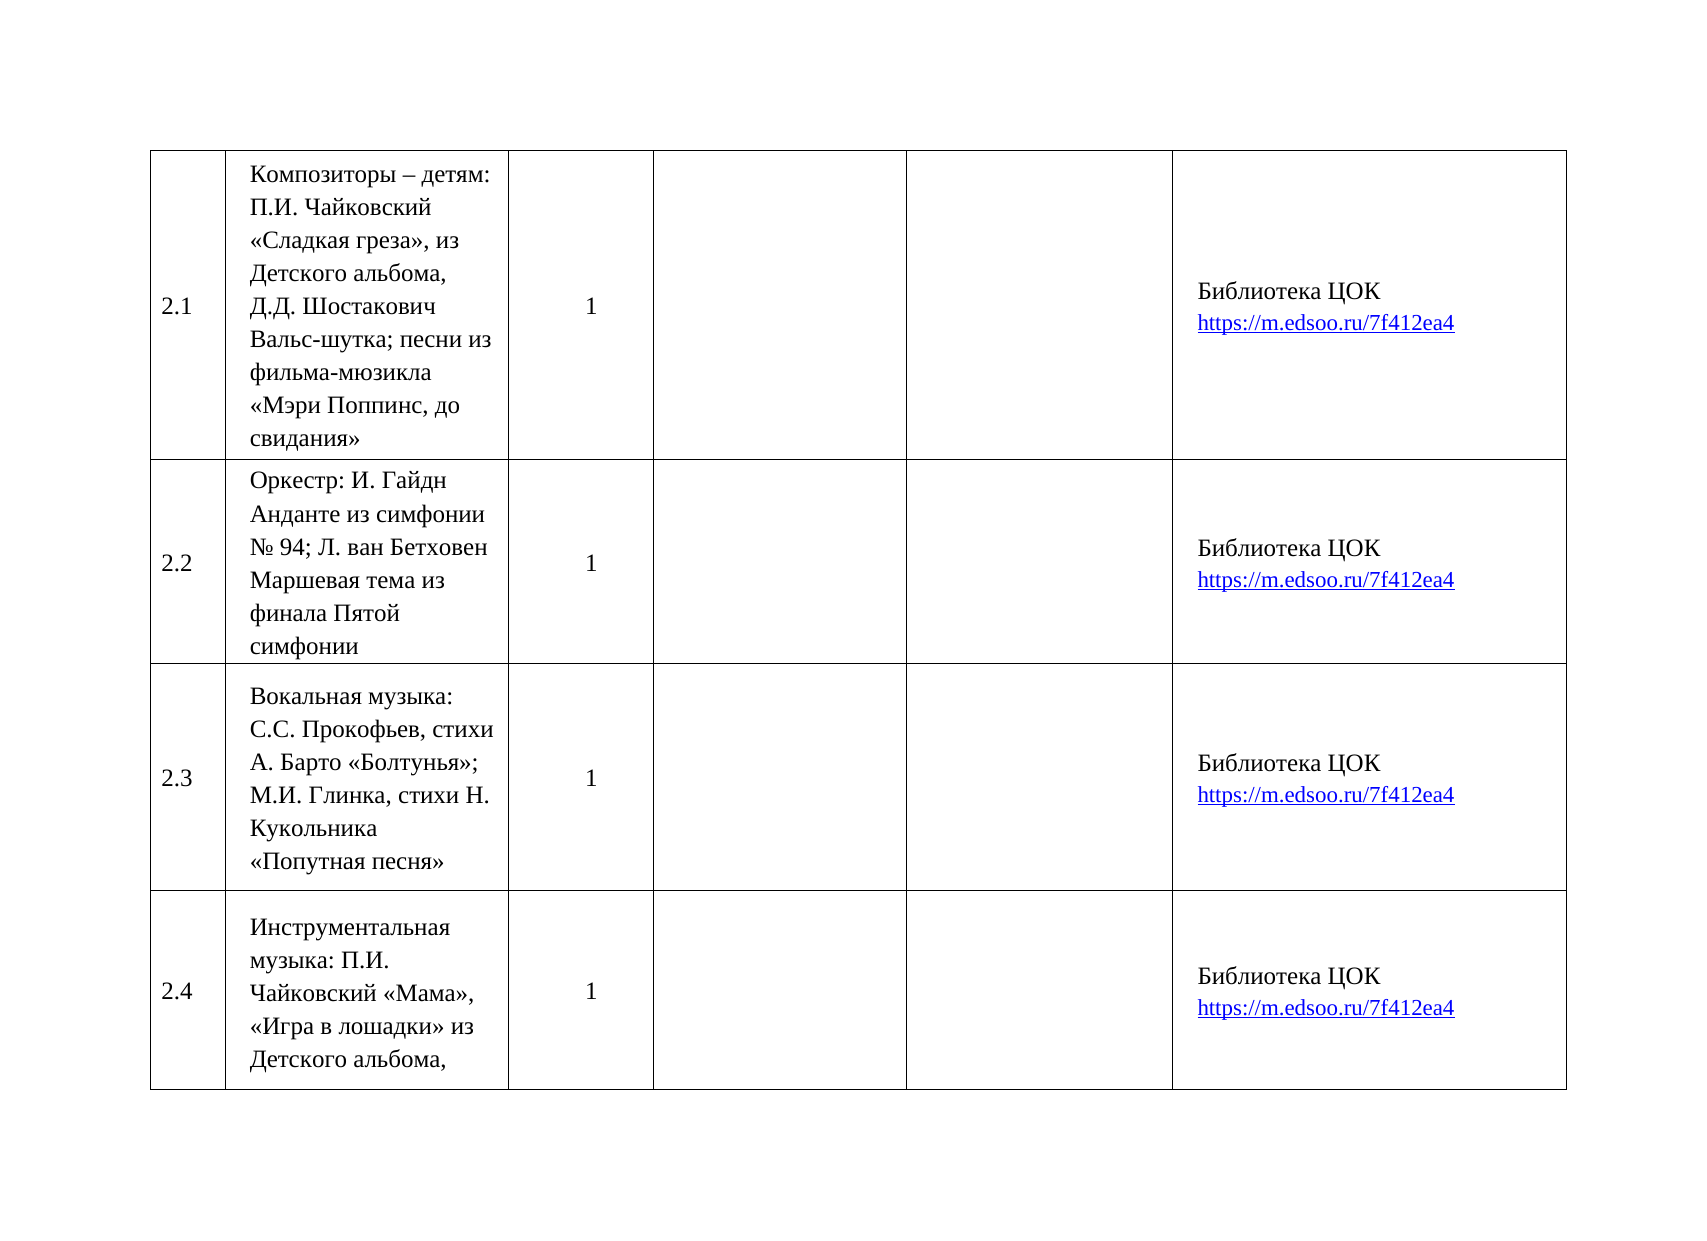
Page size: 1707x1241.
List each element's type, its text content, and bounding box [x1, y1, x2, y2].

table_cell 2.2 [151, 460, 225, 663]
table_cell 1 [509, 891, 653, 1089]
table_cell [907, 460, 1172, 663]
table_cell [654, 664, 906, 890]
table_cell [907, 891, 1172, 1089]
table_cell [226, 891, 508, 1089]
table_cell Библиотека ЦОК https://m.edsoo.ru/7f412ea4 [1173, 664, 1566, 890]
table_cell Оркестр: И. Гайдн Анданте из симфонии № 94; Л. ван Бетховен Маршевая тема из финала Пятой симфонии [226, 460, 508, 663]
table_cell 1 [509, 460, 653, 663]
table_cell Композиторы – детям: П.И. Чайковский «Сладкая греза», из Детского альбома, Д.Д. Шостакович Вальс-шутка; песни из фильма-мюзикла «Мэри Поппинс, до свидания» [226, 151, 508, 459]
table_cell 2.3 [151, 664, 225, 890]
table_cell Библиотека ЦОК https://m.edsoo.ru/7f412ea4 [1173, 460, 1566, 663]
table_cell [907, 664, 1172, 890]
table_cell Вокальная музыка: С.С. Прокофьев, стихи А. Барто «Болтунья»; М.И. Глинка, стихи Н. Кукольника «Попутная песня» [226, 664, 508, 890]
table_cell [654, 891, 906, 1089]
table_cell 2.4 [151, 891, 225, 1089]
table_cell [654, 460, 906, 663]
table_cell 2.1 [151, 151, 225, 459]
table_cell 1 [509, 151, 653, 459]
table_cell [654, 151, 906, 459]
table_cell 1 [509, 664, 653, 890]
table_cell [907, 151, 1172, 459]
table_cell Библиотека ЦОК https://m.edsoo.ru/7f412ea4 [1173, 151, 1566, 459]
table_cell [1173, 891, 1566, 1089]
